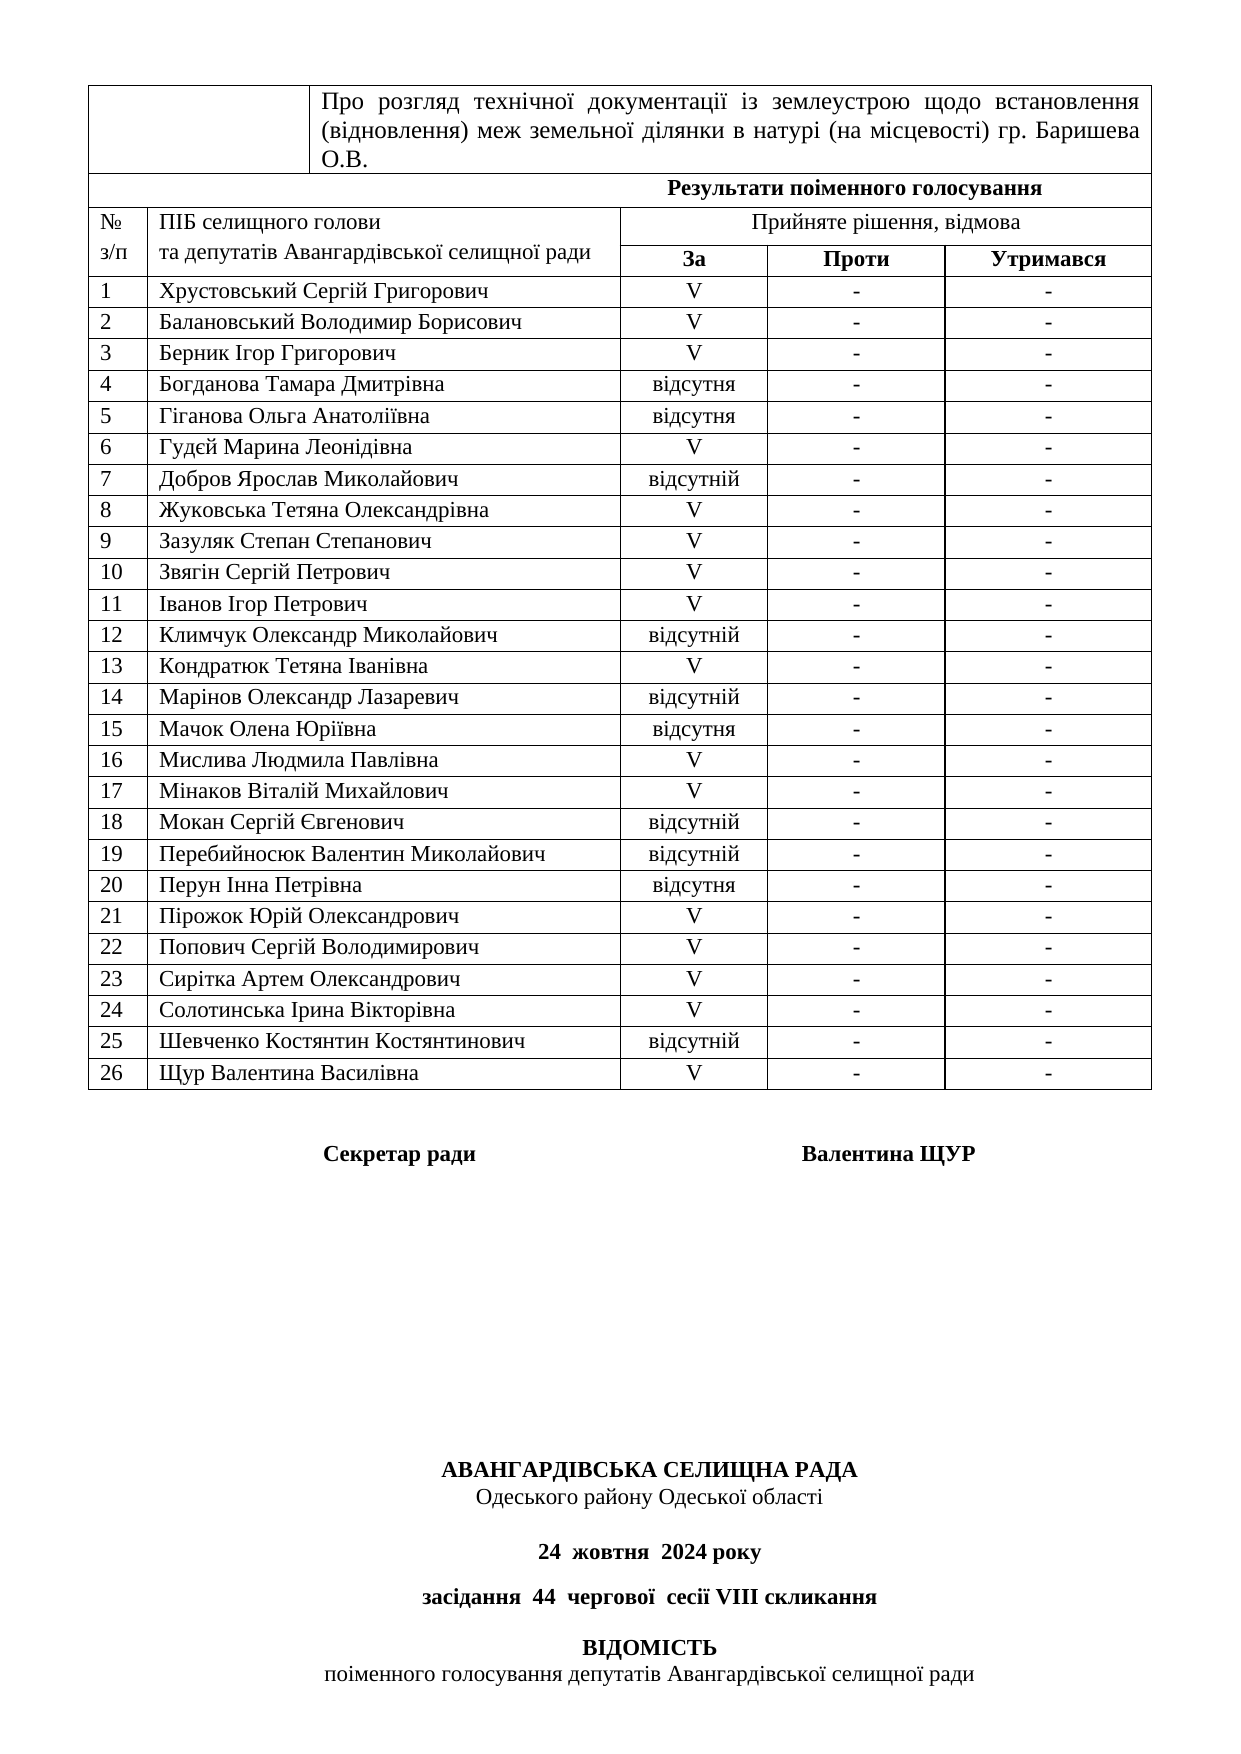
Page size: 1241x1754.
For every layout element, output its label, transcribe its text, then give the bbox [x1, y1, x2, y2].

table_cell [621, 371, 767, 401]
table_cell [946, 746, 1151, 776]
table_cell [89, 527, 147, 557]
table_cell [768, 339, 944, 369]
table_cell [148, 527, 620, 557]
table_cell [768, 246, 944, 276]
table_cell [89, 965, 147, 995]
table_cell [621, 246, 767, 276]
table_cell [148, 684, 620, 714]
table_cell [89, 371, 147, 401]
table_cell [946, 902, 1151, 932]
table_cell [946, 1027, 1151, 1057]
text засідання 44 чергової сесії VІІІ скликання [118, 1583, 1181, 1610]
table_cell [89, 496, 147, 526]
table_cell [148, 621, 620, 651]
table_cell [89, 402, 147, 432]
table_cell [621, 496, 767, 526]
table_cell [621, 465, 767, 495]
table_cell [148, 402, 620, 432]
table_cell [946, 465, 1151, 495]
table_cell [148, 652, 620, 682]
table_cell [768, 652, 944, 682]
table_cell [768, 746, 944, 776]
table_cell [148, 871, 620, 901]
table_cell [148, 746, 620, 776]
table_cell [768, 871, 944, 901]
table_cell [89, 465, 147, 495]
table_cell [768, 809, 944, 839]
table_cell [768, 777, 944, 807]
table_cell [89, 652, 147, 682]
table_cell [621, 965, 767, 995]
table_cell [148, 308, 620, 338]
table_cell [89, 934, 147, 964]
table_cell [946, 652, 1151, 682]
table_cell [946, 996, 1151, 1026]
text Одеського району Одеської області [118, 1483, 1181, 1509]
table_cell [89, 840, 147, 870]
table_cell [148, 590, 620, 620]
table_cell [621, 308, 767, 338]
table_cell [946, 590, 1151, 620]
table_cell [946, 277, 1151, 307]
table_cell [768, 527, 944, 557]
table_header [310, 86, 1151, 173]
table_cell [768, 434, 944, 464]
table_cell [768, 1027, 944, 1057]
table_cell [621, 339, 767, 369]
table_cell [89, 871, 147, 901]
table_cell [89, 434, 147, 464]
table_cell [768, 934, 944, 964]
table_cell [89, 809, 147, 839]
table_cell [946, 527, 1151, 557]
text поіменного голосування депутатів Авангардівської селищної ради [118, 1660, 1181, 1687]
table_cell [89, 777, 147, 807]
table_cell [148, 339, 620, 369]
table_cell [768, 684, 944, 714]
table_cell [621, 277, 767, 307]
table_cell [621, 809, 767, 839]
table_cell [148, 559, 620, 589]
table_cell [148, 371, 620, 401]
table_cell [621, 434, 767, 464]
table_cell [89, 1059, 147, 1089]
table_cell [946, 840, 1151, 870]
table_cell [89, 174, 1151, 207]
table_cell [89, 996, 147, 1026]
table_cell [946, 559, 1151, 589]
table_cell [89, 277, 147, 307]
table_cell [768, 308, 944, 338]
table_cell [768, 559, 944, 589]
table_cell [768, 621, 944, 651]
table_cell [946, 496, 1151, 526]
text ВІДОМІСТЬ [118, 1634, 1181, 1660]
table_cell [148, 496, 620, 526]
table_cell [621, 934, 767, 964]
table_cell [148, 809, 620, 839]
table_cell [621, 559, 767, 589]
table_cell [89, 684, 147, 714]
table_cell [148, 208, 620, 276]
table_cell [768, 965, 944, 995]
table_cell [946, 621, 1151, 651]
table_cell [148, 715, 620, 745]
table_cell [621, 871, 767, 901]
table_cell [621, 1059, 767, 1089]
text АВАНГАРДІВСЬКА СЕЛИЩНА РАДА [118, 1456, 1181, 1483]
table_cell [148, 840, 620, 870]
text Секретар ради Валентина ЩУР [118, 1140, 1181, 1167]
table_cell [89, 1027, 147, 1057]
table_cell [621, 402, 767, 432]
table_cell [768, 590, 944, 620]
text 24 жовтня 2024 року [118, 1538, 1181, 1564]
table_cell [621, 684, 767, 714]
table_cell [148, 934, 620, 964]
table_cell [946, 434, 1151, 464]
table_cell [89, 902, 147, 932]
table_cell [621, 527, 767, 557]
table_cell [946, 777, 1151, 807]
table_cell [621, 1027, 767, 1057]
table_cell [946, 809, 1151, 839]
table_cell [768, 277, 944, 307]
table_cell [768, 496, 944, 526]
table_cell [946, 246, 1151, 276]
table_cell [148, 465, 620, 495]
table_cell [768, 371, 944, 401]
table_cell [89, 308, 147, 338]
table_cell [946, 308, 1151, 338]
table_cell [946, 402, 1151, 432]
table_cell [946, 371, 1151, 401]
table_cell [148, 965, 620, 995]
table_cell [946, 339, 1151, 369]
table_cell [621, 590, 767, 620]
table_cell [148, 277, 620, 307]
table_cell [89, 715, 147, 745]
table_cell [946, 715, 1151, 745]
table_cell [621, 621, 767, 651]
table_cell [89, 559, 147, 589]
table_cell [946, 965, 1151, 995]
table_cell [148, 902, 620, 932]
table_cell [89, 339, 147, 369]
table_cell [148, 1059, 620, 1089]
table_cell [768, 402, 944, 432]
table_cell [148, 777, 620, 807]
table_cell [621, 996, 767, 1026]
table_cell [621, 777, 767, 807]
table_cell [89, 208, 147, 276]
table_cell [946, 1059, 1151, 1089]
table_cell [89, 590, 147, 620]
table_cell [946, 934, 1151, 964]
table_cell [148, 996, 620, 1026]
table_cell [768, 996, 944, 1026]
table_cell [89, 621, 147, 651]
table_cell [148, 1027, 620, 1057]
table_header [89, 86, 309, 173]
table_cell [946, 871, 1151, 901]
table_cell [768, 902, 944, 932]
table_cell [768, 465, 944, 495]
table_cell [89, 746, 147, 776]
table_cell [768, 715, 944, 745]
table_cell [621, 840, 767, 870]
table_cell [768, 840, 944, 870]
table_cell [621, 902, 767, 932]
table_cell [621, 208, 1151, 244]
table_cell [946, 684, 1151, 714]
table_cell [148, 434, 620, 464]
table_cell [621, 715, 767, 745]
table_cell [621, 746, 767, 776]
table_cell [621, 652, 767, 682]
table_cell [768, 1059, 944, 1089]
